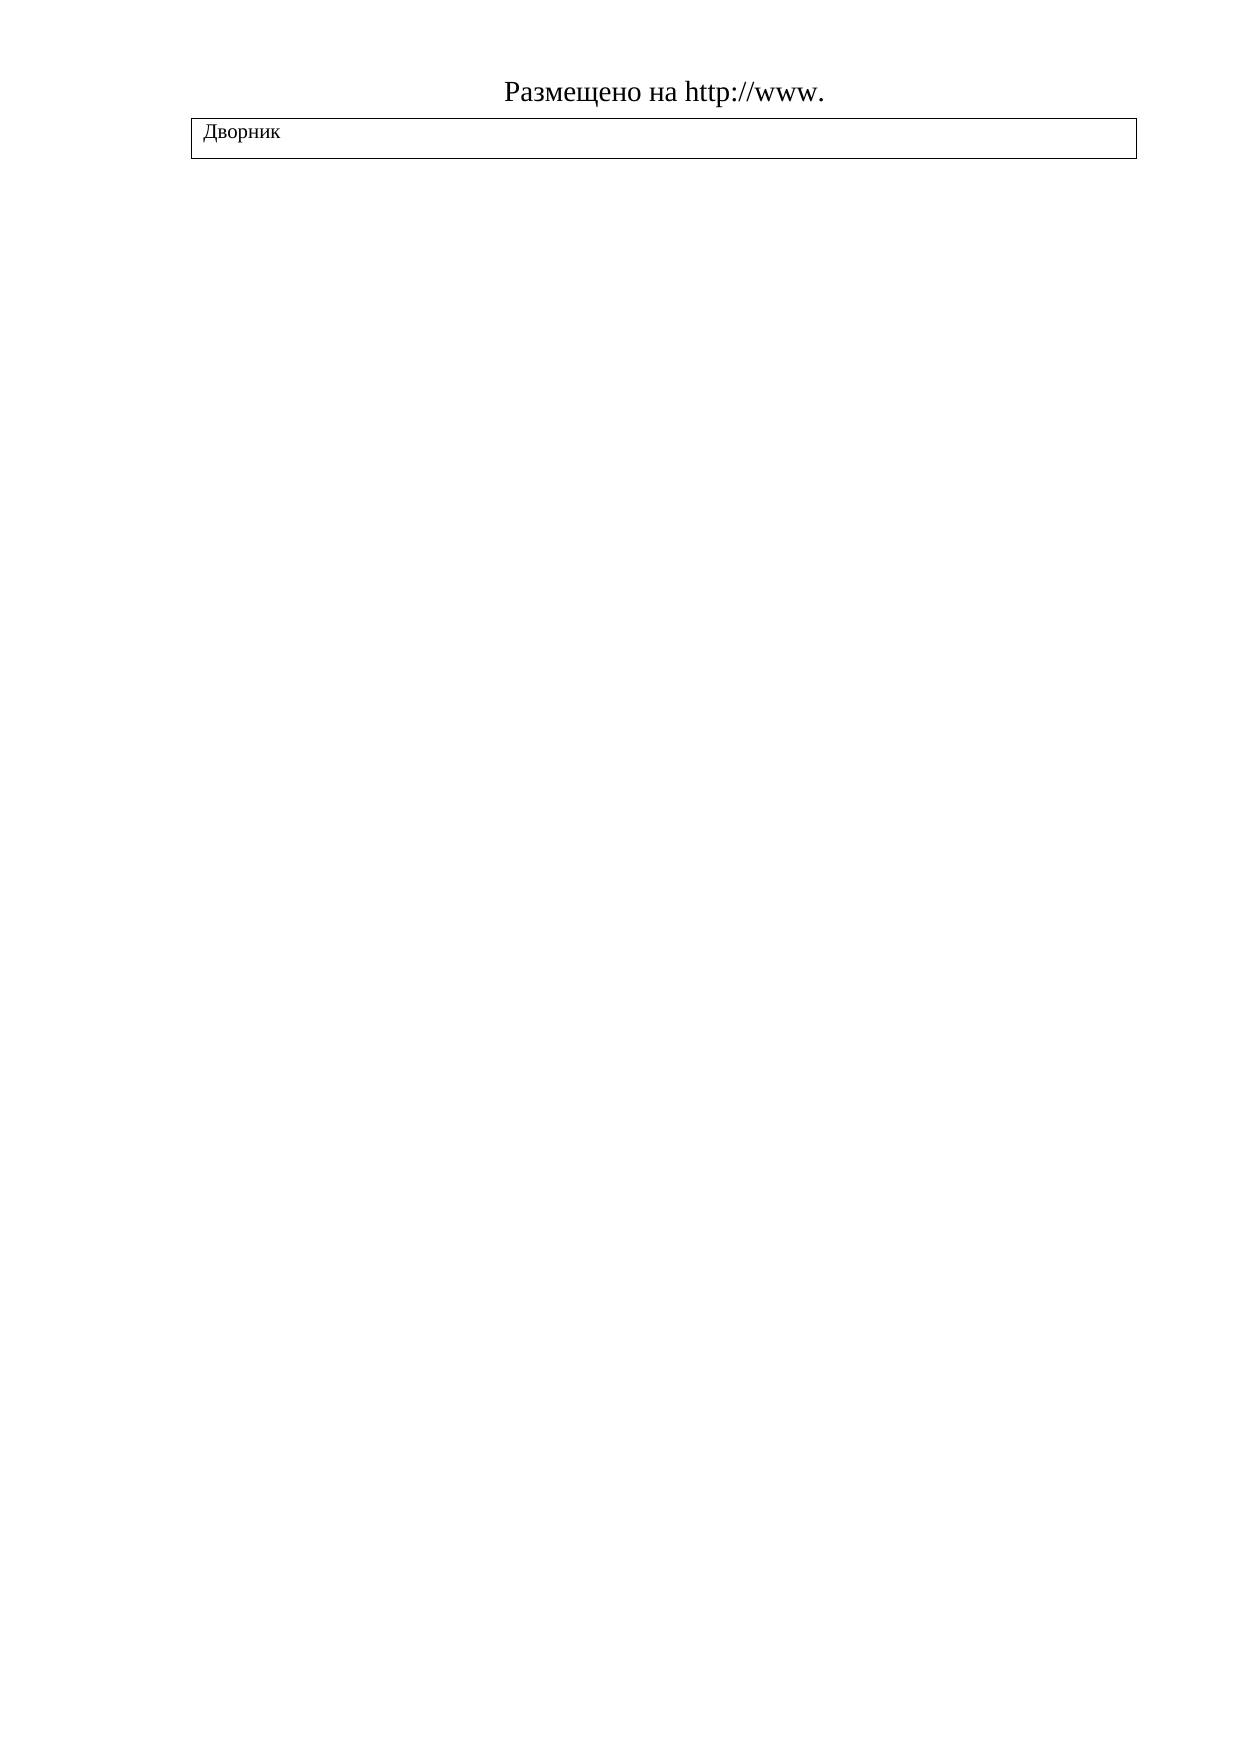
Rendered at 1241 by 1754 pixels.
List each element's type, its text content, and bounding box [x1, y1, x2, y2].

table_cell Дворник [192, 119, 1136, 157]
